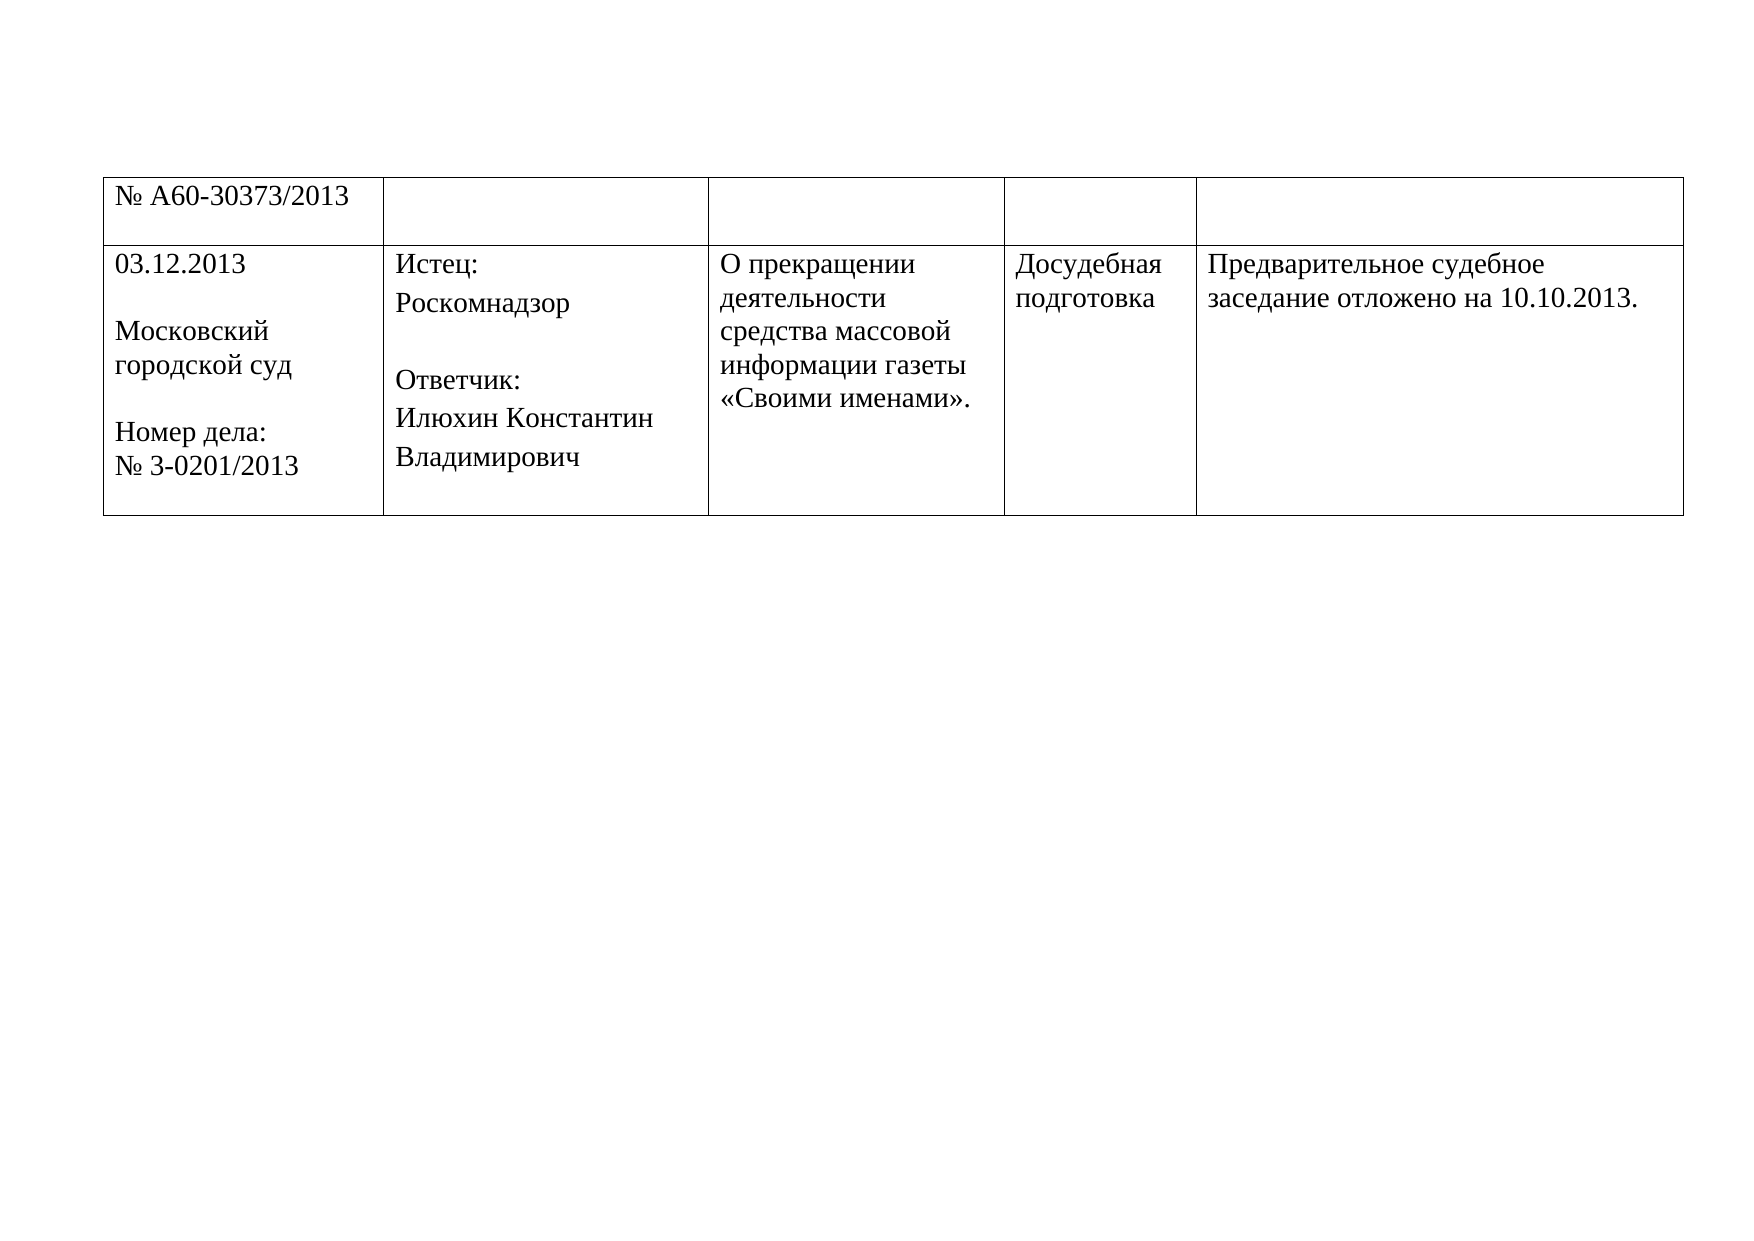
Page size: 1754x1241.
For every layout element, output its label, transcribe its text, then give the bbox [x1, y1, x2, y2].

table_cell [1005, 178, 1196, 245]
table_cell Истец: Роскомнадзор Ответчик: Илюхин Константин Владимирович [384, 246, 708, 515]
table_cell 03.12.2013 Московский городской суд Номер дела: № 3-0201/2013 [104, 246, 383, 515]
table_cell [1197, 178, 1683, 245]
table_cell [104, 178, 383, 245]
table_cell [384, 178, 708, 245]
table_cell О прекращении деятельности средства массовой информации газеты «Своими именами». [709, 246, 1004, 515]
table_cell Предварительное судебное заседание отложено на 10.10.2013. [1197, 246, 1683, 515]
table_cell Досудебная подготовка [1005, 246, 1196, 515]
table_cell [709, 178, 1004, 245]
